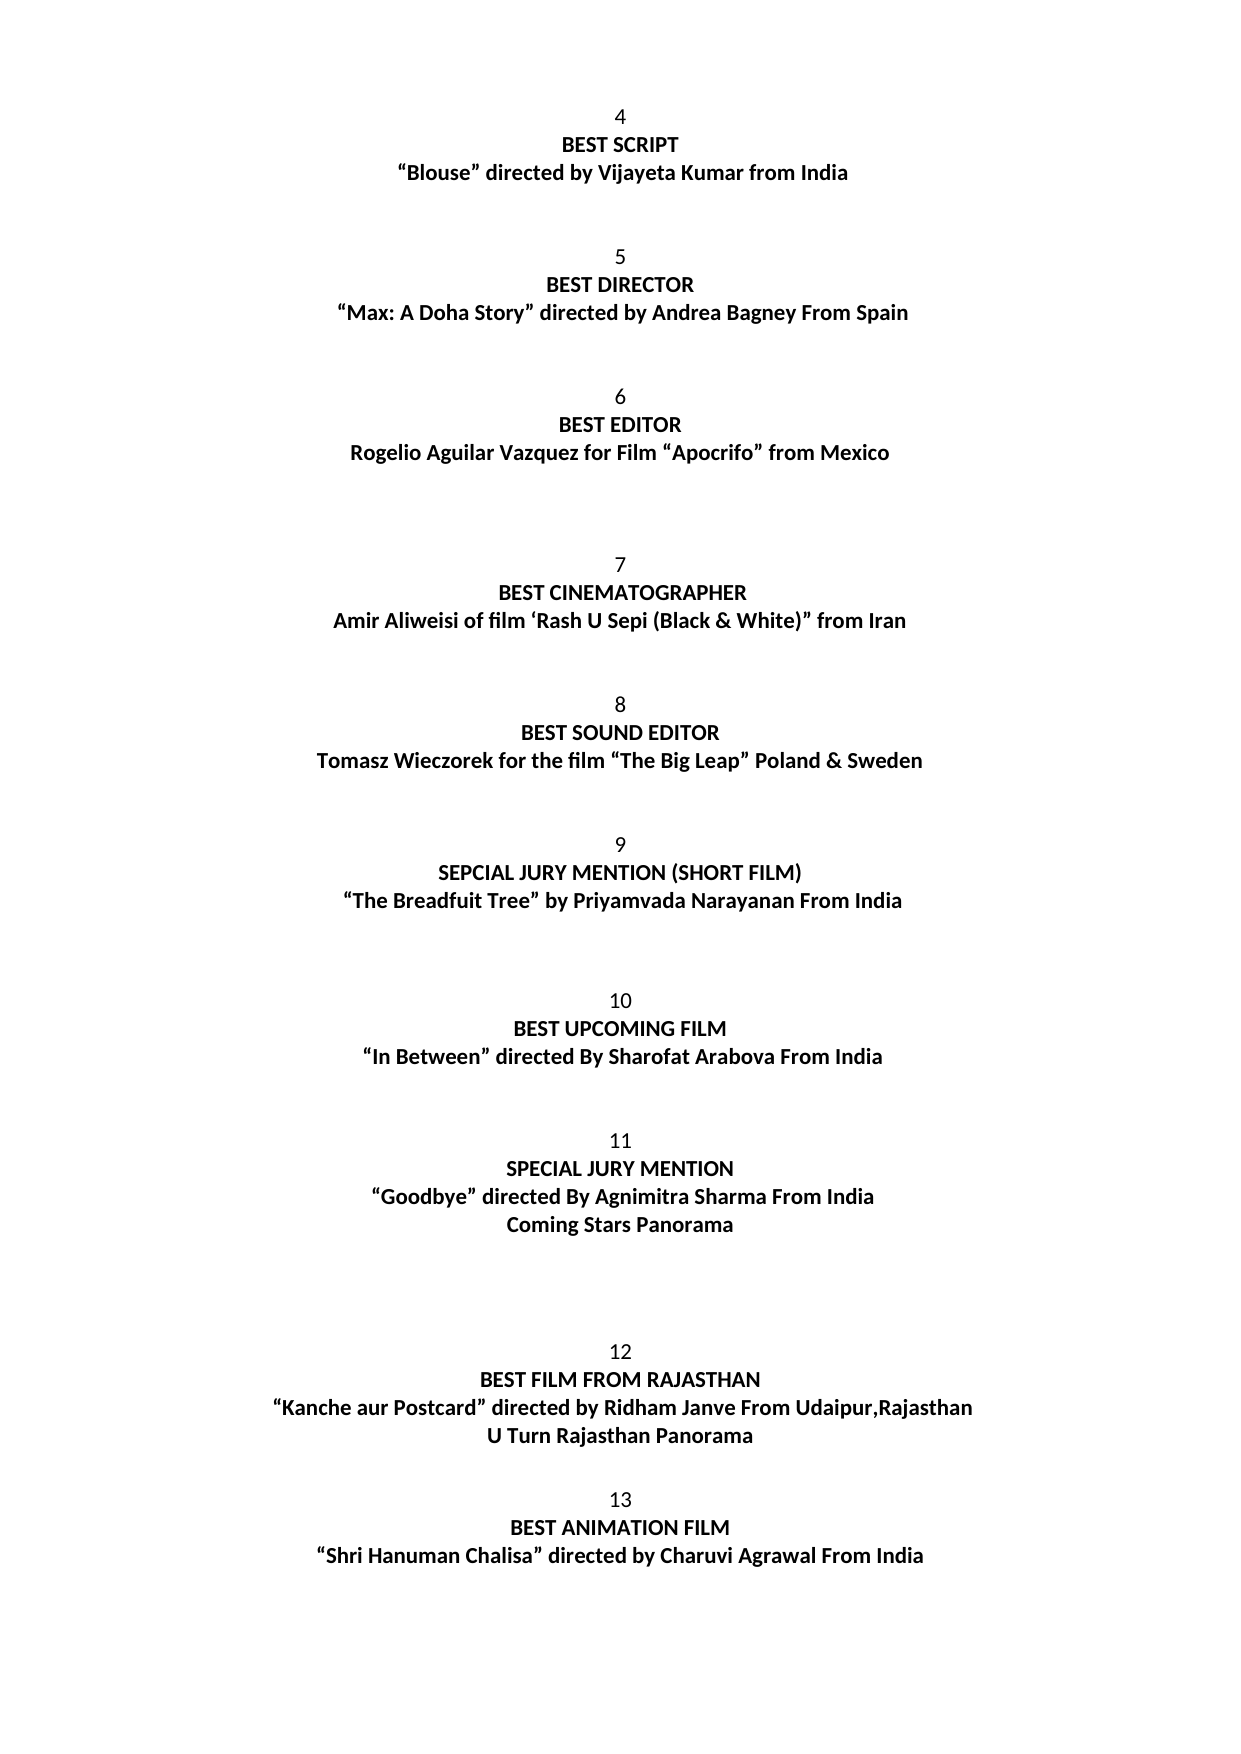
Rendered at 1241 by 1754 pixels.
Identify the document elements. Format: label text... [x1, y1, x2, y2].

text Coming Stars Panorama [150, 1210, 1090, 1238]
text 4 [150, 102, 1090, 130]
text BEST DIRECTOR [150, 270, 1090, 298]
text BEST SCRIPT [150, 130, 1090, 158]
text 9 [150, 830, 1090, 858]
text 6 [150, 382, 1090, 410]
text “Max: A Doha Story” directed by Andrea Bagney From Spain [150, 298, 1090, 326]
text Rogelio Aguilar Vazquez for Film “Apocrifo” from Mexico [150, 438, 1090, 466]
text Tomasz Wieczorek for the film “The Big Leap” Poland & Sweden [150, 746, 1090, 774]
text BEST FILM FROM RAJASTHAN [150, 1365, 1090, 1393]
text U Turn Rajasthan Panorama [150, 1421, 1090, 1449]
text “Blouse” directed by Vijayeta Kumar from India [150, 158, 1090, 186]
text BEST UPCOMING FILM [150, 1014, 1090, 1042]
text BEST EDITOR [150, 410, 1090, 438]
text BEST ANIMATION FILM [150, 1513, 1090, 1541]
text Amir Aliweisi of film ‘Rash U Sepi (Black & White)” from Iran [150, 606, 1090, 634]
text SPECIAL JURY MENTION [150, 1154, 1090, 1182]
text “Shri Hanuman Chalisa” directed by Charuvi Agrawal From India [150, 1541, 1090, 1569]
text 13 [150, 1485, 1090, 1513]
text “Goodbye” directed By Agnimitra Sharma From India [150, 1182, 1090, 1210]
text SEPCIAL JURY MENTION (SHORT FILM) [150, 858, 1090, 886]
text “The Breadfuit Tree” by Priyamvada Narayanan From India [150, 886, 1090, 914]
text 7 [150, 550, 1090, 578]
text 11 [150, 1126, 1090, 1154]
text BEST SOUND EDITOR [150, 718, 1090, 746]
text 8 [150, 690, 1090, 718]
text “Kanche aur Postcard” directed by Ridham Janve From Udaipur,Rajasthan [150, 1393, 1090, 1421]
text 10 [150, 986, 1090, 1014]
text 5 [150, 242, 1090, 270]
text “In Between” directed By Sharofat Arabova From India [150, 1042, 1090, 1070]
text 12 [150, 1337, 1090, 1365]
text BEST CINEMATOGRAPHER [150, 578, 1090, 606]
